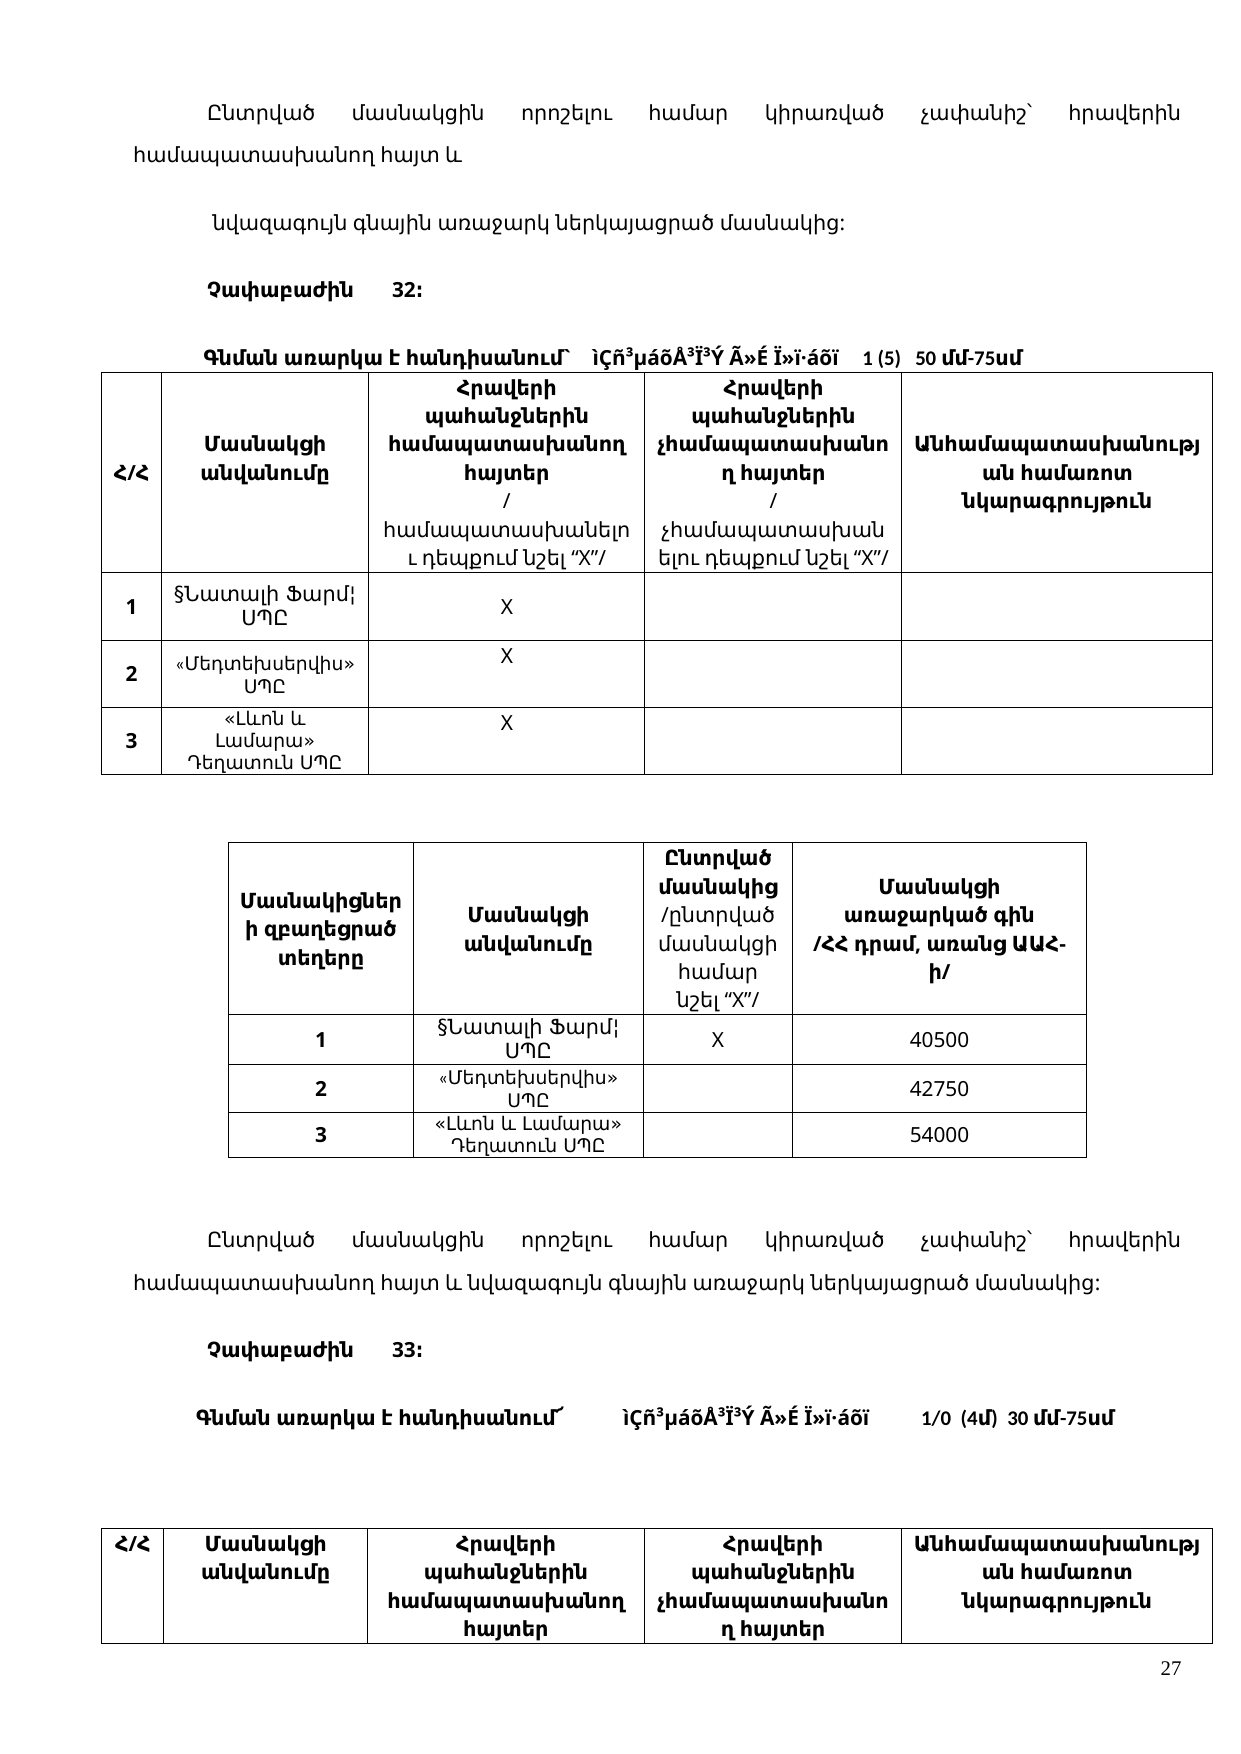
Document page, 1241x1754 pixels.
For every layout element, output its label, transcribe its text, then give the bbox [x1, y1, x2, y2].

table_cell [902, 641, 1212, 707]
table_cell 1 [102, 573, 161, 640]
text Գնման առարկա է հանդիսանում՜ ìÇñ³µáõÅ³Ï³Ý Ã»É Ï»ï·áõï 1/0 (4մ) 30 մմ-75սմ [125, 1403, 1174, 1432]
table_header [368, 1529, 644, 1643]
table_header Մասնակցի անվանումը [162, 373, 368, 572]
text Չափաբաժին 32։ [133, 276, 1181, 304]
table_header Ընտրված մասնակից /ընտրված մասնակցի համար նշել “X”/ [644, 843, 792, 1014]
table_cell [645, 708, 901, 774]
table_cell X [369, 573, 644, 640]
table_header Հ/Հ [102, 373, 161, 572]
table_header Անհամապատասխանության համառոտ նկարագրույթուն [902, 373, 1212, 572]
table_cell «Մեդտեխսերվիս» ՍՊԸ [162, 641, 368, 707]
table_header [645, 1529, 901, 1643]
table_cell [644, 1113, 792, 1157]
table_cell 54000 [793, 1113, 1086, 1157]
text Ընտրված մասնակցին որոշելու համար կիրառված չափանիշ՝ հրավերին համապատասխանող հայտ և [133, 98, 1181, 169]
table_header Հրավերի պահանջներին համապատասխանող հայտեր /համապատասխանելու դեպքում նշել “X”/ [369, 373, 644, 572]
table_cell 3 [229, 1113, 413, 1157]
table_cell §Նատալի Ֆարմ¦ ՍՊԸ [414, 1015, 643, 1063]
table_header Մասնակցի անվանումը [414, 843, 643, 1014]
table_cell «Լևոն և Լամարա» Դեղատուն ՍՊԸ [162, 708, 368, 774]
table_cell §Նատալի Ֆարմ¦ ՍՊԸ [162, 573, 368, 640]
table_cell [645, 573, 901, 640]
table_header Հ/Հ [102, 1529, 163, 1643]
text Ընտրված մասնակցին որոշելու համար կիրառված չափանիշ՝ հրավերին համապատասխանող հայտ և նվազագույն գնային առաջարկ ներկայացրած մասնակից: [133, 1225, 1181, 1296]
table_header Մասնակցի անվանումը [164, 1529, 367, 1643]
text Չափաբաժին 33։ [133, 1336, 1181, 1364]
table_cell [902, 708, 1212, 774]
table_cell X [644, 1015, 792, 1063]
table_cell [902, 573, 1212, 640]
table_cell 1 [229, 1015, 413, 1063]
text նվազագույն գնային առաջարկ ներկայացրած մասնակից: [133, 208, 1181, 236]
table_cell [645, 641, 901, 707]
table_header Մասնակցի առաջարկած գին /ՀՀ դրամ, առանց ԱԱՀ-ի/ [793, 843, 1086, 1014]
table_header Մասնակիցների զբաղեցրած տեղերը [229, 843, 413, 1014]
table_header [902, 1529, 1212, 1643]
table_header Հրավերի պահանջներին չհամապատասխանող հայտեր /չհամապատասխանելու դեպքում նշել “X”/ [645, 373, 901, 572]
table_cell X [369, 708, 644, 774]
table_cell 2 [229, 1065, 413, 1112]
table_cell X [369, 641, 644, 707]
table_cell [644, 1065, 792, 1112]
table_cell «Լևոն և Լամարա» Դեղատուն ՍՊԸ [414, 1113, 643, 1157]
table_cell 40500 [793, 1015, 1086, 1063]
text Գնման առարկա է հանդիսանում` ìÇñ³µáõÅ³Ï³Ý Ã»É Ï»ï·áõï 1 (5) 50 մմ-75սմ [133, 343, 1181, 372]
table_cell «Մեդտեխսերվիս» ՍՊԸ [414, 1065, 643, 1112]
table_cell 42750 [793, 1065, 1086, 1112]
table_cell 3 [102, 708, 161, 774]
table_cell 2 [102, 641, 161, 707]
